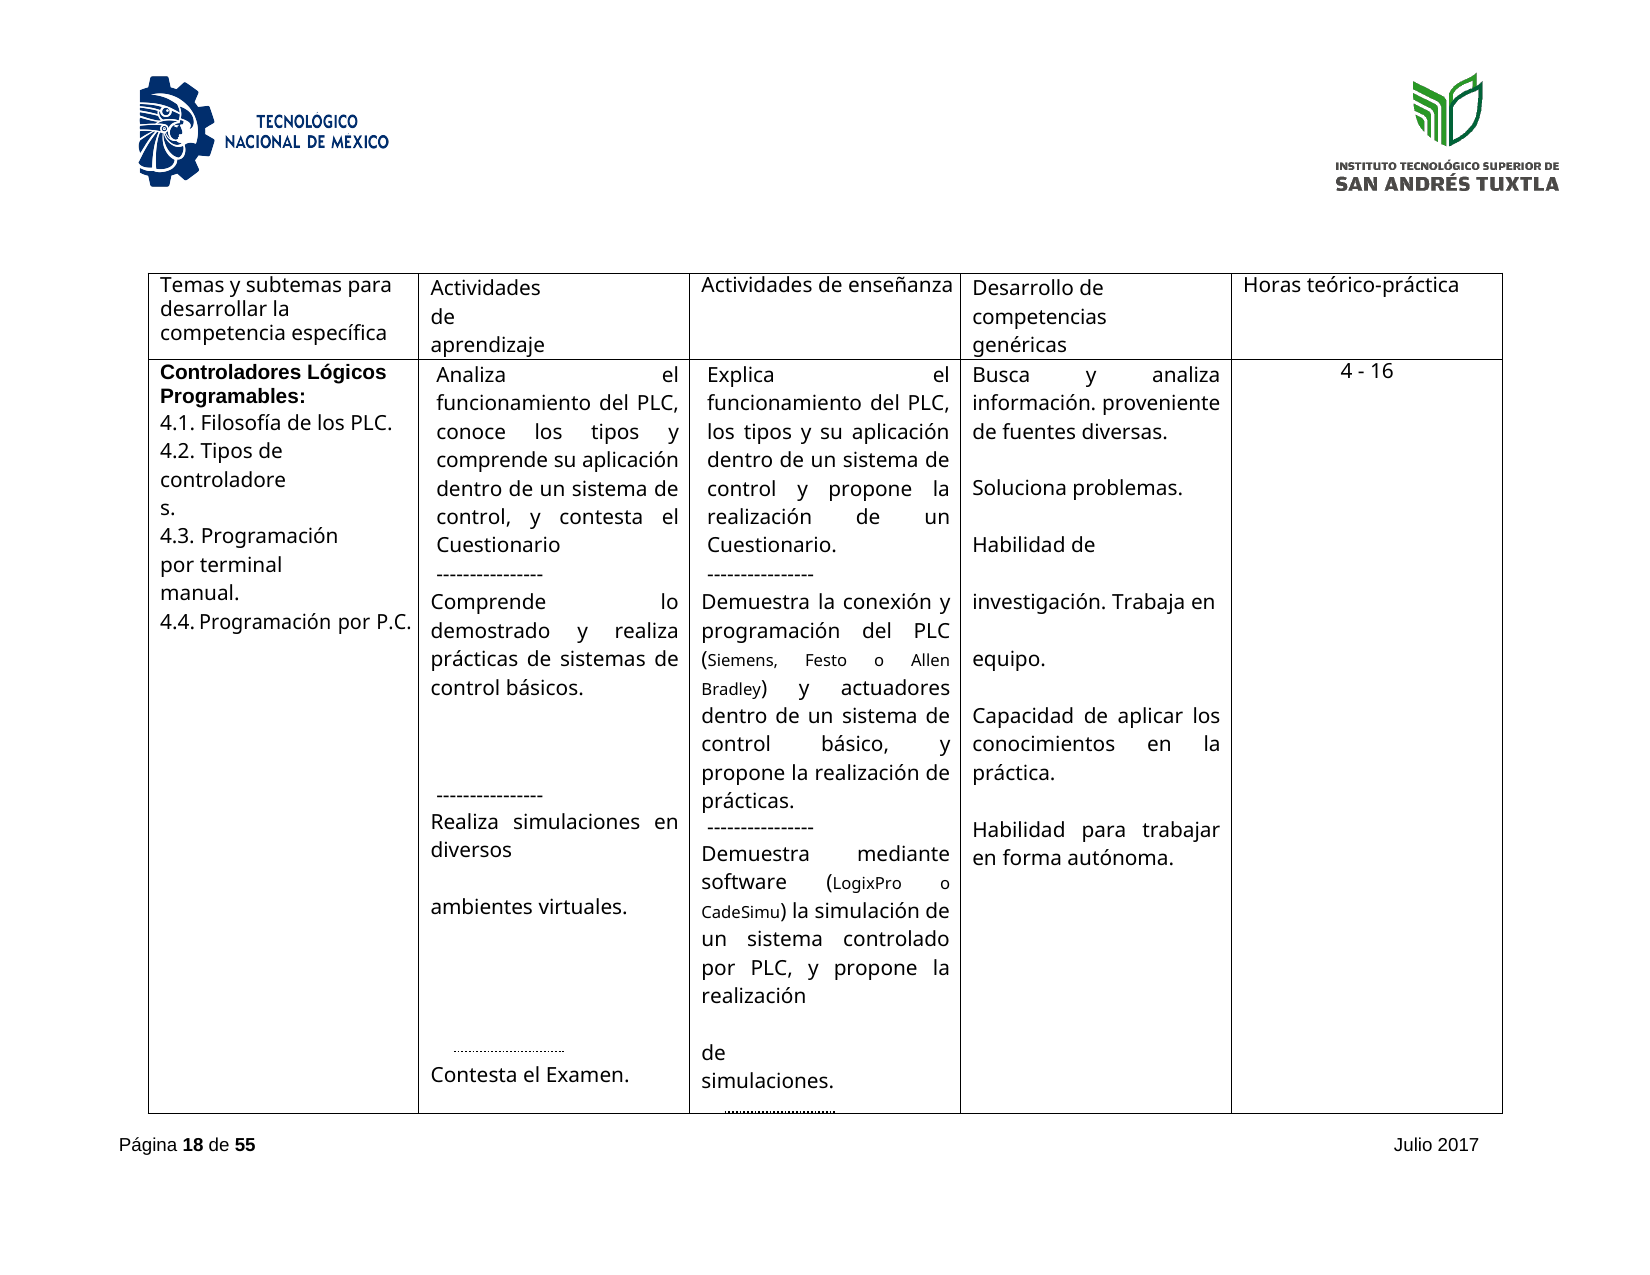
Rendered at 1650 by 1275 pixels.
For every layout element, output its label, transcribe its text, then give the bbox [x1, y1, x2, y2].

picture [1336, 72, 1559, 191]
table_cell Controladores Lógicos Programables: Filosofía de los PLC. Tipos de controladores. Programación por terminal manual. Programación por P.C. [149, 360, 418, 1112]
table_header Horas teórico-práctica [1232, 274, 1502, 359]
table_header Desarrollo de competencias genéricas [961, 274, 1231, 359]
table_cell 4 - 16 [1232, 360, 1502, 1112]
table_header Actividades de enseñanza [690, 274, 960, 359]
table_header Actividades de aprendizaje [419, 274, 689, 359]
table_header Temas y subtemas para desarrollar la competencia específica [149, 274, 418, 359]
picture [129, 72, 398, 191]
